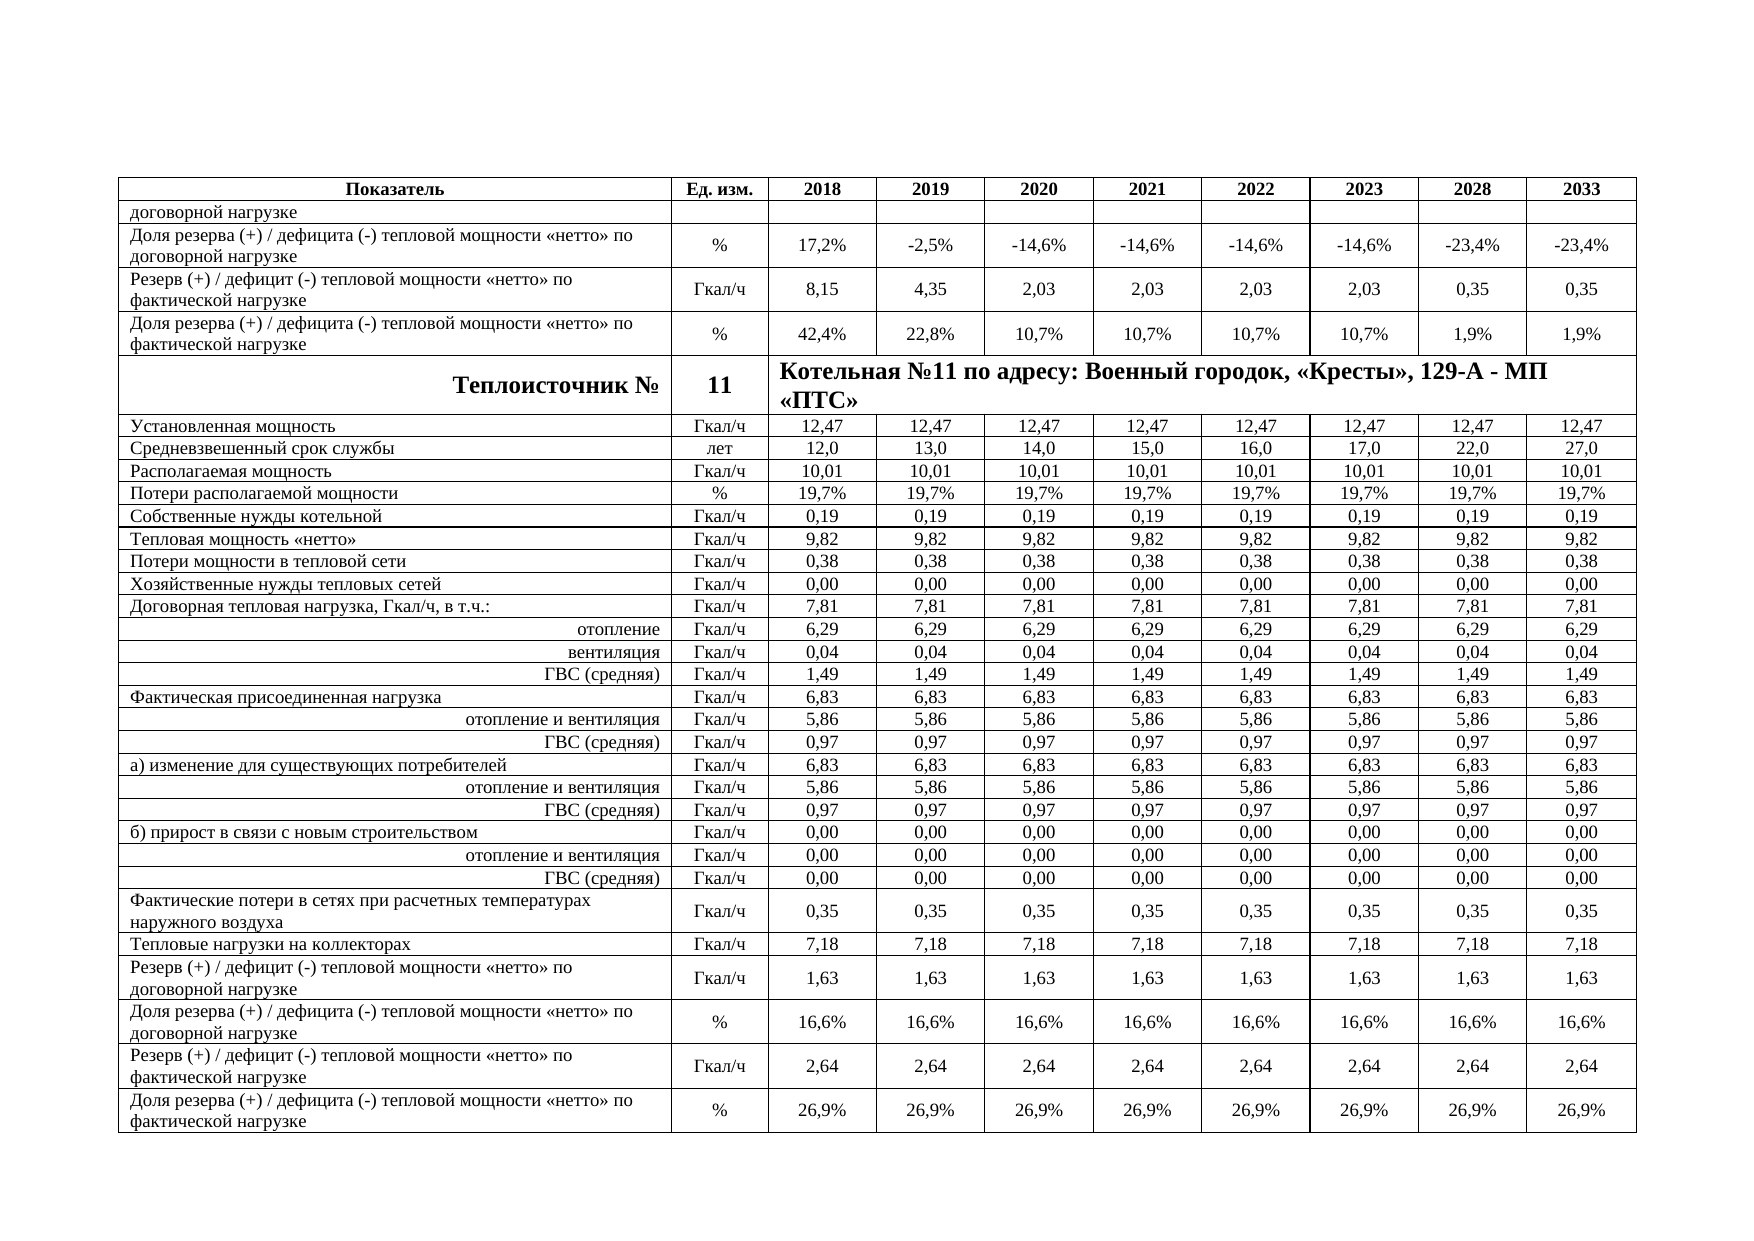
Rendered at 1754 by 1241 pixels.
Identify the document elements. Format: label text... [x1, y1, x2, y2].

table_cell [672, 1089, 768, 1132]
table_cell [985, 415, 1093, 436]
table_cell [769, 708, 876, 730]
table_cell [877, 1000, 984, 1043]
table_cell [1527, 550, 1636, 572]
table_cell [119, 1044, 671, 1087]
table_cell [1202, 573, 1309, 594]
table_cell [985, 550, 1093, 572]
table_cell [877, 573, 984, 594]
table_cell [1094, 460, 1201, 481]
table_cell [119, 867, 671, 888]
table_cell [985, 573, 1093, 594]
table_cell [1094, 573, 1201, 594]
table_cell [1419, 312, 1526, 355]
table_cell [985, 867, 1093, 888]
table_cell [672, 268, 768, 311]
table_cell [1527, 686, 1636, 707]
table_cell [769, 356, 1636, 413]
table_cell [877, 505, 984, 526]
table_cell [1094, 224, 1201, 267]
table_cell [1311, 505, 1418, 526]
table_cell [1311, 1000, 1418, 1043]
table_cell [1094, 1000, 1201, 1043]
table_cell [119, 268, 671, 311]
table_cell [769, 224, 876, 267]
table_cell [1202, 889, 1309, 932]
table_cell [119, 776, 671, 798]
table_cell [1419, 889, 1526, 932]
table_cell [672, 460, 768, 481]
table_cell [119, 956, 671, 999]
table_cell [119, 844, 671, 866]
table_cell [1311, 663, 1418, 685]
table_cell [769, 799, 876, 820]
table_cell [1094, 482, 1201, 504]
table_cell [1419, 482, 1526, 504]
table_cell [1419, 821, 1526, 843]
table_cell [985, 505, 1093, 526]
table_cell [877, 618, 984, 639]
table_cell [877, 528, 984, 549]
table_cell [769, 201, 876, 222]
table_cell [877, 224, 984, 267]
table_header 2020 [985, 178, 1093, 200]
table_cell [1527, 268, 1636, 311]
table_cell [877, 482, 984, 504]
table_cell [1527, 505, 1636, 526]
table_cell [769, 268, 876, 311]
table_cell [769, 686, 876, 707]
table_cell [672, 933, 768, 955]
table_header 2028 [1419, 178, 1526, 200]
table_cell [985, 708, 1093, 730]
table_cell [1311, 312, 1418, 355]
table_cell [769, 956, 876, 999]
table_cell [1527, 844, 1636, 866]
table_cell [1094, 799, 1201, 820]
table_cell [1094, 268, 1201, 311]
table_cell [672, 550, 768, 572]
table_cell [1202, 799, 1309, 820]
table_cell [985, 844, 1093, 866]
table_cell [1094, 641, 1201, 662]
table_header 2019 [877, 178, 984, 200]
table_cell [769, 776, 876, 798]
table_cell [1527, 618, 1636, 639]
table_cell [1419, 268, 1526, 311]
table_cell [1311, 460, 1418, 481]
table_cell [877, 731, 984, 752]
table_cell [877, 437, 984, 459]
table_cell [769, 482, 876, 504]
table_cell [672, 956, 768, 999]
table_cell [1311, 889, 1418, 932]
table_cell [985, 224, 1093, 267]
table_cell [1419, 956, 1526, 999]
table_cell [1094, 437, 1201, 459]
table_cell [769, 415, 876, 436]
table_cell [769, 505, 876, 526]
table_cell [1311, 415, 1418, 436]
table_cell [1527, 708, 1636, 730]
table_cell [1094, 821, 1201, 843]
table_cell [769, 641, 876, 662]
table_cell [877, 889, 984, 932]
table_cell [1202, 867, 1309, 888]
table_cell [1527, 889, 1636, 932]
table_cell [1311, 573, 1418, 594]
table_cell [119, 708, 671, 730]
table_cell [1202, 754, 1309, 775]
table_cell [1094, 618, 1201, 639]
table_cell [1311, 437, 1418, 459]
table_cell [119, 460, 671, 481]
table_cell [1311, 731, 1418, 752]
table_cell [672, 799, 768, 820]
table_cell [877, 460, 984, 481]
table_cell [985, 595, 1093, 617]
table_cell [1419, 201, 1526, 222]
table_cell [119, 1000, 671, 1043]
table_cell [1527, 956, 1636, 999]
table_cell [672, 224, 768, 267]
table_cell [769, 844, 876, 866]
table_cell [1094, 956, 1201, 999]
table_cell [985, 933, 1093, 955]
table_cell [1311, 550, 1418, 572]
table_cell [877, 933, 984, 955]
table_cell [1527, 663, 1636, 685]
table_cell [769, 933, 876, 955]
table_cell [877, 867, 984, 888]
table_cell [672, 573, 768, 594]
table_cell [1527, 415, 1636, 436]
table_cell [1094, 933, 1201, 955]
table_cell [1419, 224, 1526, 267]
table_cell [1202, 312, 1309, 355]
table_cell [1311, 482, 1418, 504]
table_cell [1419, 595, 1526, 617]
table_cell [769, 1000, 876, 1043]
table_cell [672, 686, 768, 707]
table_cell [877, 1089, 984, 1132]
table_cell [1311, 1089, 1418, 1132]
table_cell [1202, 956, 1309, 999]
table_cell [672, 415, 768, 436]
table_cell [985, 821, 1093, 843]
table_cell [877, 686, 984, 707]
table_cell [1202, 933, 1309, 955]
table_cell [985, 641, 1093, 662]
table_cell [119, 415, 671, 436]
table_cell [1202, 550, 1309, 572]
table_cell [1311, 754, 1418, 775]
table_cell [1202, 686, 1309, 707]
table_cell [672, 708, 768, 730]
table_header Ед. изм. [672, 178, 768, 200]
table_header 2022 [1202, 178, 1309, 200]
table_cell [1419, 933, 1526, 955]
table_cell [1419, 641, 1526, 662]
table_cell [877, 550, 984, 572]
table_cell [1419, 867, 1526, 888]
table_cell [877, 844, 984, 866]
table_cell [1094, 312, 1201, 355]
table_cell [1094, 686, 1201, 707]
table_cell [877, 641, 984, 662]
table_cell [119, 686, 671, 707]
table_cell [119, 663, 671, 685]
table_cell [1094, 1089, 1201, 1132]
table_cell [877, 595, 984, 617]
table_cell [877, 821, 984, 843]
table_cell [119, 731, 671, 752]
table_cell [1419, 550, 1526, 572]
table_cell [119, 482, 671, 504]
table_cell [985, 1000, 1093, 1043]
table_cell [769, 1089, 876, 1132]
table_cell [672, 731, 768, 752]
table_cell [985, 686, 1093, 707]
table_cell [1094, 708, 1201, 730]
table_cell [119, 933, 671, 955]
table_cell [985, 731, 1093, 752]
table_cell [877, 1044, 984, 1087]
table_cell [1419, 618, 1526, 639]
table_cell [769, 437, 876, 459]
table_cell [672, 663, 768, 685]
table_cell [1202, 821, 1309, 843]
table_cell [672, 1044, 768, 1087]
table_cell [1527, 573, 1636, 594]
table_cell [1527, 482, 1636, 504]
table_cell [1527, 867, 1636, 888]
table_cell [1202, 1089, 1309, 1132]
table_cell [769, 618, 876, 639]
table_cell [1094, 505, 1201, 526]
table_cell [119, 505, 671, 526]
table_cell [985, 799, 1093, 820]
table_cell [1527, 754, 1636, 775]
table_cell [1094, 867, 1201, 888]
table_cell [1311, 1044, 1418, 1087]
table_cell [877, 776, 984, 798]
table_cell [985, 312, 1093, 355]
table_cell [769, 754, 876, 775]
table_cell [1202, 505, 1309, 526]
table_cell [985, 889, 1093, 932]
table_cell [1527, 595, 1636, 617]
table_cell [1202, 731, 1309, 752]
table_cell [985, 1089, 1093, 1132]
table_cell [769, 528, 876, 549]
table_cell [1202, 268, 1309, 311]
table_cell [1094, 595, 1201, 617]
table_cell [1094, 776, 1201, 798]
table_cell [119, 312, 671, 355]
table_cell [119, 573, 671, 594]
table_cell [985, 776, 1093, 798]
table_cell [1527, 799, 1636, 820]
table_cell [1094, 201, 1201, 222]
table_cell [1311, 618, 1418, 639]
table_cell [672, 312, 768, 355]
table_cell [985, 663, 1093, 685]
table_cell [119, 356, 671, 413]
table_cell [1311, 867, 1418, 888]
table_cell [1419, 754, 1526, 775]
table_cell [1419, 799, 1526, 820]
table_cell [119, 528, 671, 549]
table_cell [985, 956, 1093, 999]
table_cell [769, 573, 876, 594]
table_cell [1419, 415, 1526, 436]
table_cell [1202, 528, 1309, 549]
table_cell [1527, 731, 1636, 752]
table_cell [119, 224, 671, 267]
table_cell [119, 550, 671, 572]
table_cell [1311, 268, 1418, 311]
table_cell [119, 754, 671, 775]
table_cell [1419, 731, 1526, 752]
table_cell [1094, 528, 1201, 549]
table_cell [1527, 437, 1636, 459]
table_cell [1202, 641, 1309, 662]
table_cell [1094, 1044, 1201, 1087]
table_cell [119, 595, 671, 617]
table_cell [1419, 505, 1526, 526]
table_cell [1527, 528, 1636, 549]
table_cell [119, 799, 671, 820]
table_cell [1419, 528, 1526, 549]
table_header Показатель [119, 178, 671, 200]
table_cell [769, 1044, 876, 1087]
table_header 2021 [1094, 178, 1201, 200]
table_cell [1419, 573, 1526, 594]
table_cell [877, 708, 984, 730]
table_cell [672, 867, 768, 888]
table_header 2033 [1527, 178, 1636, 200]
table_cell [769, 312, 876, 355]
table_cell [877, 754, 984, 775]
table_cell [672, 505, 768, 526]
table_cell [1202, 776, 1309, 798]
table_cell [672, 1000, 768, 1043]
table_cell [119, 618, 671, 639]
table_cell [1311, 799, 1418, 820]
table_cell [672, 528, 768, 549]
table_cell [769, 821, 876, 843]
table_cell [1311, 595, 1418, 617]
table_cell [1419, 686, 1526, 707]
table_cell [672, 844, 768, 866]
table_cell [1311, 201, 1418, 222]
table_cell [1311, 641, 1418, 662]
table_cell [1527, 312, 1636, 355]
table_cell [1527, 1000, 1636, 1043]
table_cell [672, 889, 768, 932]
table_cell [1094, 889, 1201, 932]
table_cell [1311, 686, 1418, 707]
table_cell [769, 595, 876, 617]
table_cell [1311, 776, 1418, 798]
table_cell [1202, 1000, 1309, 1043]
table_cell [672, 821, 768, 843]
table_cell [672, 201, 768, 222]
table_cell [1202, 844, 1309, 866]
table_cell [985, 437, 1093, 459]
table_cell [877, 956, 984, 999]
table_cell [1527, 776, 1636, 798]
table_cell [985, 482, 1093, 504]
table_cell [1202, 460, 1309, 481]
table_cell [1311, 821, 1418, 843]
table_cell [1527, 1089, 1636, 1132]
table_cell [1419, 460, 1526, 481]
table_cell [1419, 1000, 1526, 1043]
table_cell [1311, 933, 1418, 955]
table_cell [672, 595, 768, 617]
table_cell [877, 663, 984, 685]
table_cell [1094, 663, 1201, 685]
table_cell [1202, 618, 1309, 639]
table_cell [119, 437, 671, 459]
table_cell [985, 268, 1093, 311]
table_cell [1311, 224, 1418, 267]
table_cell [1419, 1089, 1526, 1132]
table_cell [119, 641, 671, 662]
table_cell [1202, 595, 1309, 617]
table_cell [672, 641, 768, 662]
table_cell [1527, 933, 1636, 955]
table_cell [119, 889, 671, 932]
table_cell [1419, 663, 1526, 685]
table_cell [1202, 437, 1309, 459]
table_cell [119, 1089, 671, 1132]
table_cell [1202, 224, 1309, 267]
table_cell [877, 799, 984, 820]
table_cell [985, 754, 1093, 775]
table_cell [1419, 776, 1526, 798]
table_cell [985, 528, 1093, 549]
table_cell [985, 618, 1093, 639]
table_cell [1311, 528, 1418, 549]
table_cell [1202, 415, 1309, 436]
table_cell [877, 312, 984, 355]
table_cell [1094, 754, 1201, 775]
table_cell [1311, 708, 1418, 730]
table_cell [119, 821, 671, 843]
table_header 2023 [1311, 178, 1418, 200]
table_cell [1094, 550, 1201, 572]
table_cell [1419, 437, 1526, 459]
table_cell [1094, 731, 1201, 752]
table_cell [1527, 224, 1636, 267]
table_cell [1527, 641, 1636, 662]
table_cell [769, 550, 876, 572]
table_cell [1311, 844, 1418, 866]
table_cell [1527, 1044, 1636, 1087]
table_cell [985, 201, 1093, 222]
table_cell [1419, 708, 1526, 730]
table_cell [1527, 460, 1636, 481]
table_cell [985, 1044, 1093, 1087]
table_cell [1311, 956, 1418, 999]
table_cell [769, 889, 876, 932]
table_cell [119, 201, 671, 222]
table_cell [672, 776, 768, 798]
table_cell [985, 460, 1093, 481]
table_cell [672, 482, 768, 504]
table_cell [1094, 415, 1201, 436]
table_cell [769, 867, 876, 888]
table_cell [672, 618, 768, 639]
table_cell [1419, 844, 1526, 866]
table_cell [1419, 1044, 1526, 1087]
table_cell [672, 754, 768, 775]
table_header 2018 [769, 178, 876, 200]
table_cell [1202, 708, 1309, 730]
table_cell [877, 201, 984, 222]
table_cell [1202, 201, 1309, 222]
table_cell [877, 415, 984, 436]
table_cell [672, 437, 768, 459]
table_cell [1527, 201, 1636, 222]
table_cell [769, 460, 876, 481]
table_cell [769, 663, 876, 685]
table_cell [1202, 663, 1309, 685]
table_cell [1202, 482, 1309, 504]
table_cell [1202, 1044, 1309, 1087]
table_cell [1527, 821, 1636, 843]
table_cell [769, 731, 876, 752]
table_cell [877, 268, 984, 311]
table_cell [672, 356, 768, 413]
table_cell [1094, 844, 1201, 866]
